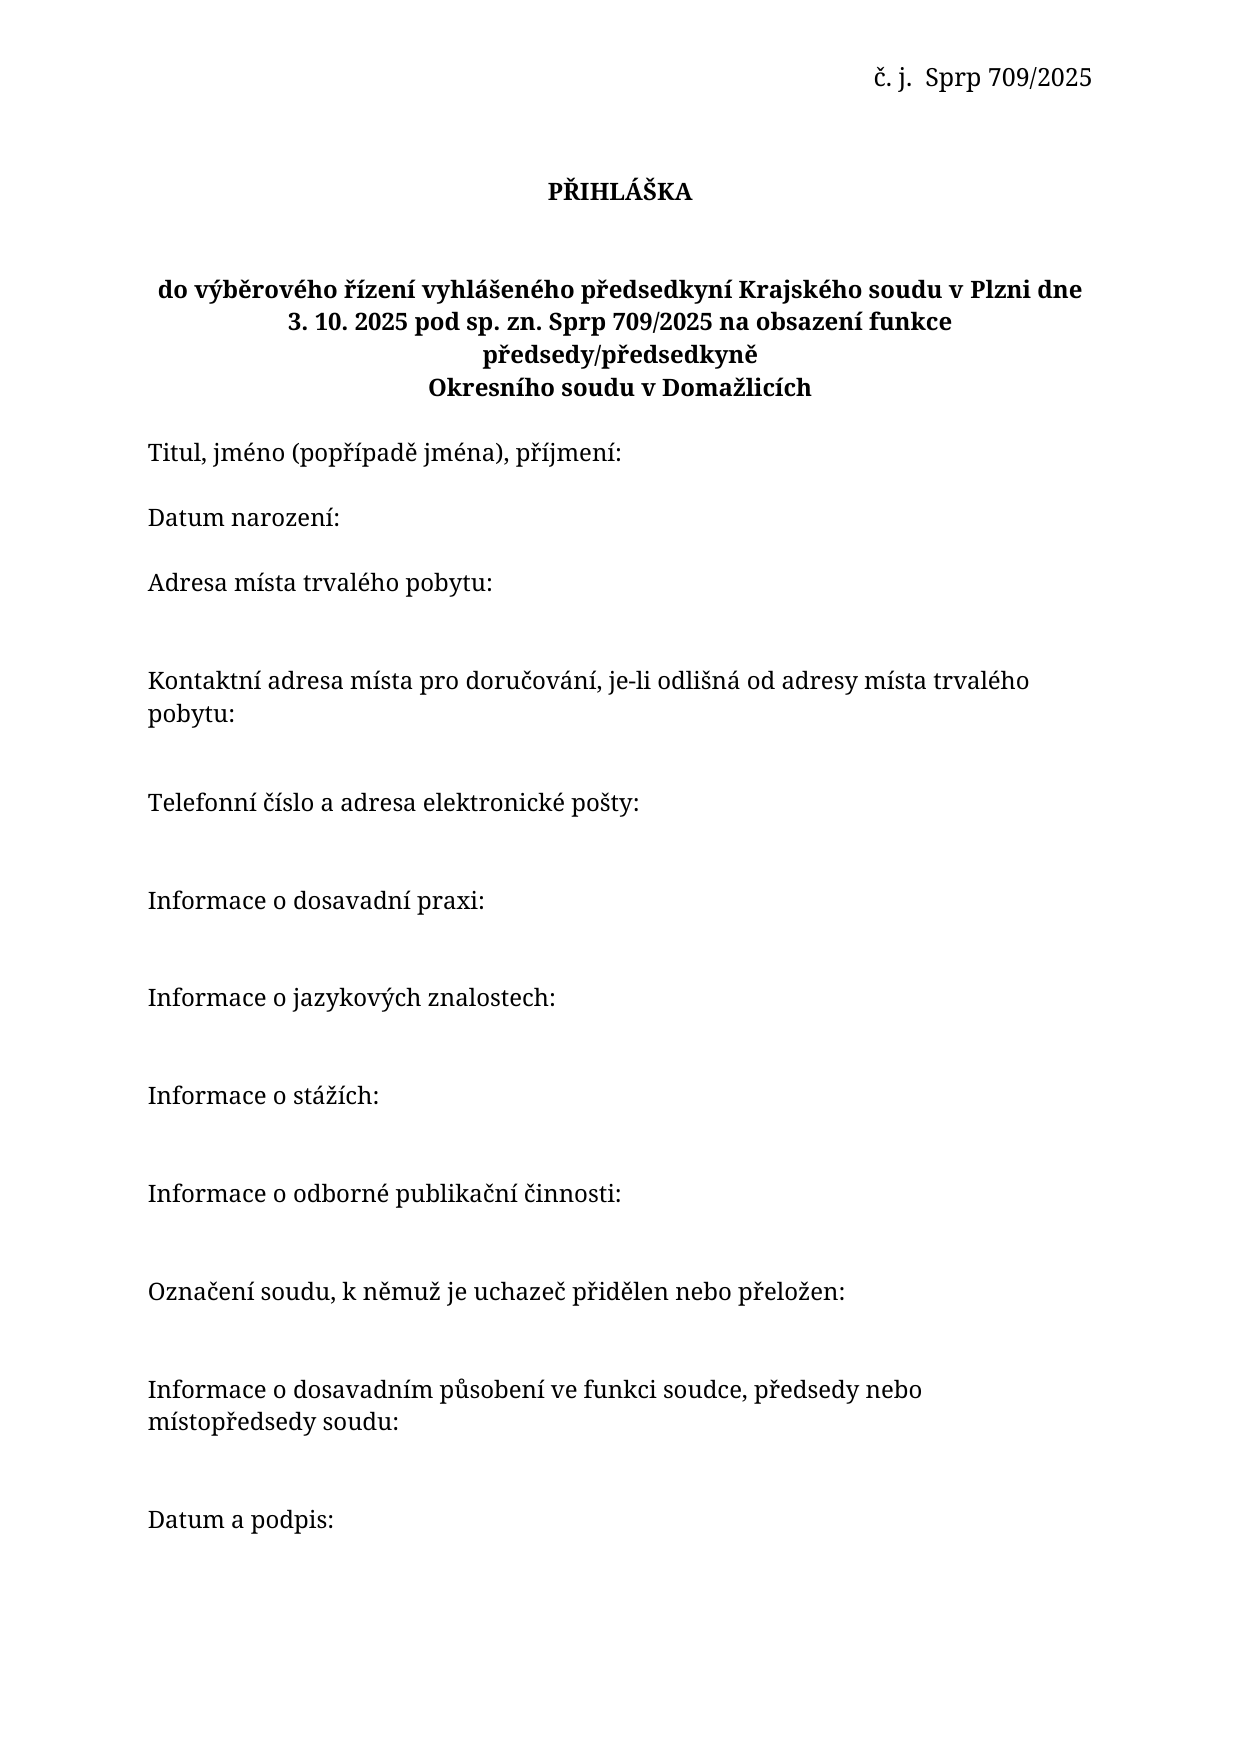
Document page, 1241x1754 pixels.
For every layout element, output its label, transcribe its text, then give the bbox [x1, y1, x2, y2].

text Informace o odborné publikační činnosti: [148, 1177, 1093, 1209]
text Telefonní číslo a adresa elektronické pošty: [148, 786, 1093, 818]
text Kontaktní adresa místa pro doručování, je-li odlišná od adresy místa trvalého pobytu: [148, 664, 1093, 729]
text Datum a podpis: [148, 1503, 1093, 1536]
text Informace o jazykových znalostech: [148, 981, 1093, 1014]
text Titul, jméno (popřípadě jména), příjmení: [148, 436, 1093, 468]
text Informace o dosavadní praxi: [148, 883, 1093, 916]
text PŘIHLÁŠKA [148, 175, 1093, 207]
text do výběrového řízení vyhlášeného předsedkyní Krajského soudu v Plzni dne 3. 10. 2025 pod sp. zn. Sprp 709/2025 na obsazení funkce předsedy/předsedkyně [148, 272, 1093, 370]
text Informace o dosavadním působení ve funkci soudce, předsedy nebo místopředsedy soudu: [148, 1372, 1093, 1438]
text Okresního soudu v Domažlicích [148, 370, 1093, 403]
text Označení soudu, k němuž je uchazeč přidělen nebo přeložen: [148, 1275, 1093, 1307]
text Datum narození: [148, 501, 1093, 533]
text Adresa místa trvalého pobytu: [148, 566, 1093, 598]
text Informace o stážích: [148, 1079, 1093, 1112]
